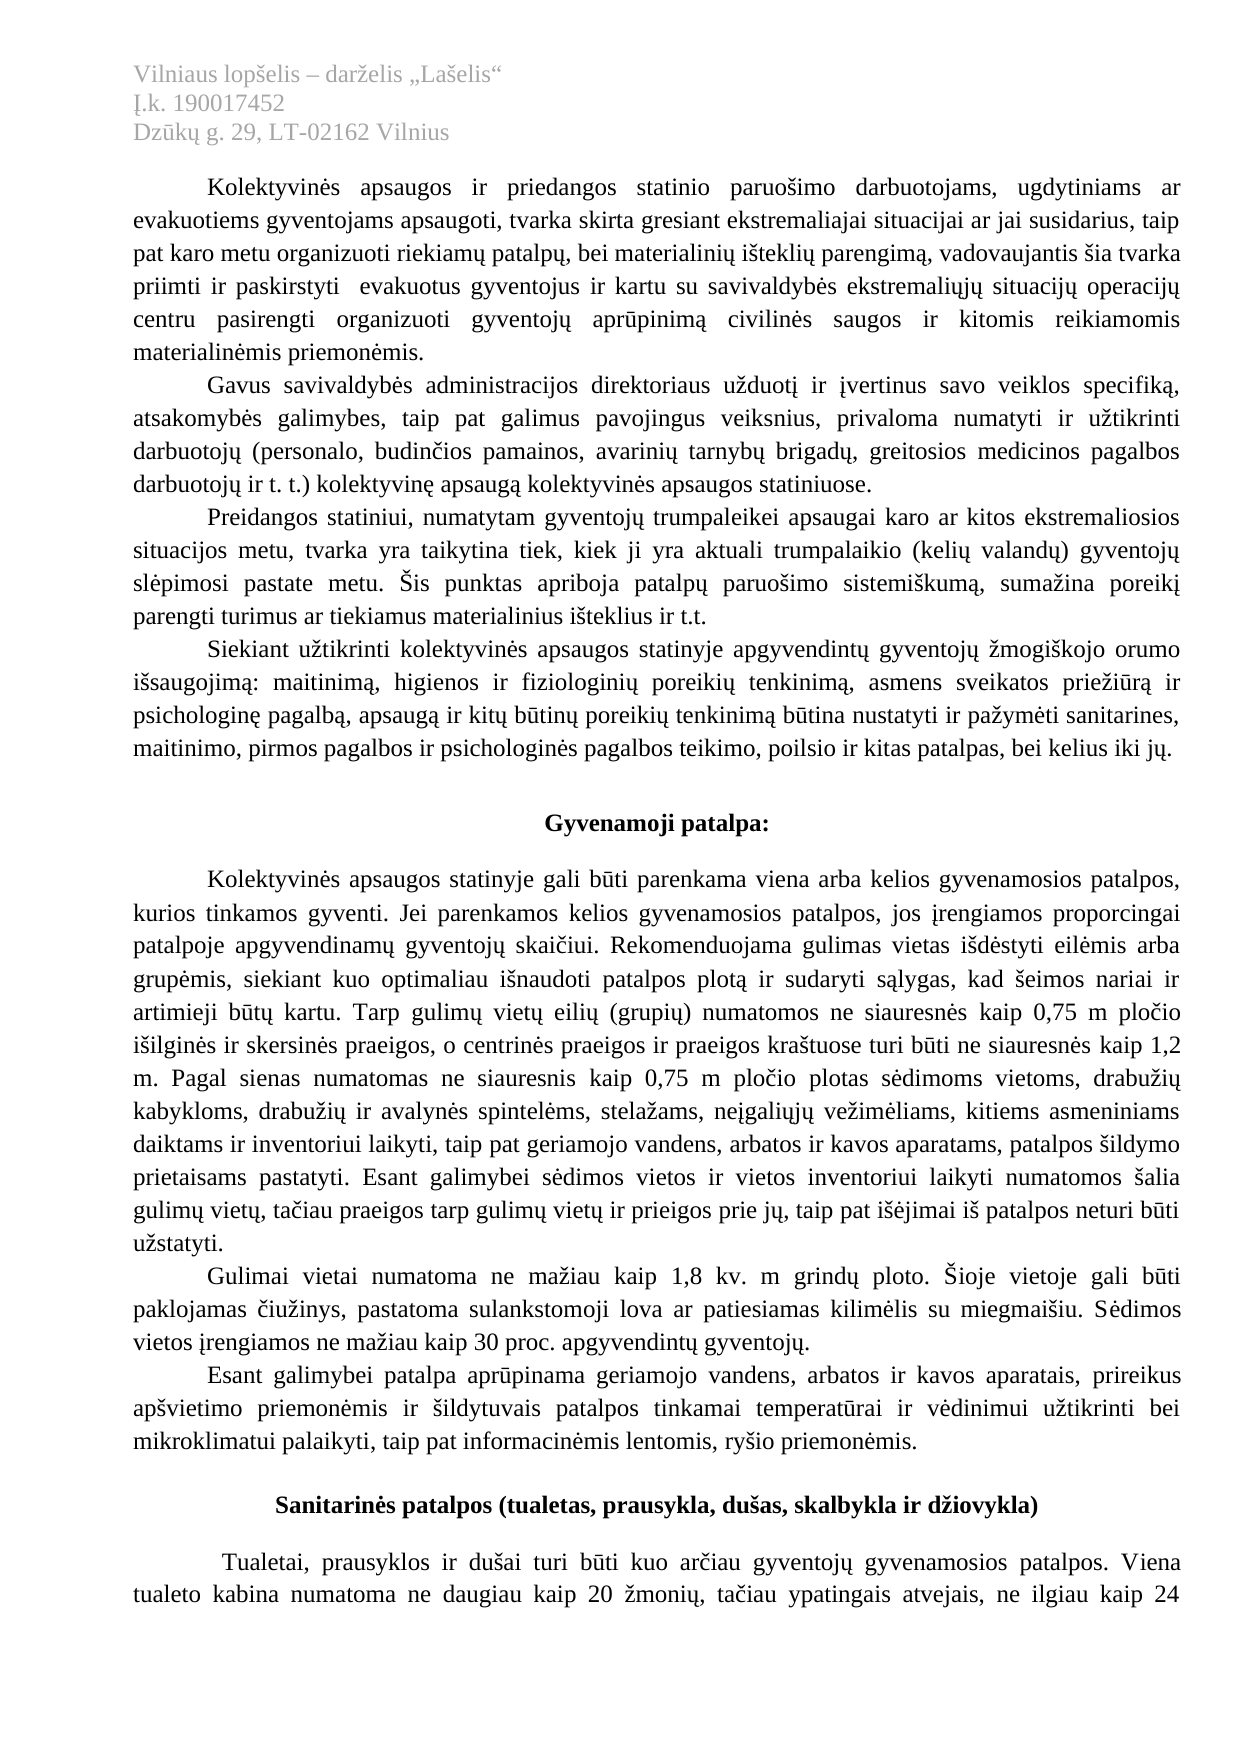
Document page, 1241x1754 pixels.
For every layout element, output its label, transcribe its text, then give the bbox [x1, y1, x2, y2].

text Sanitarinės patalpos (tualetas, prausykla, dušas, skalbykla ir džiovykla) [133, 1492, 1181, 1519]
text Kolektyvinės apsaugos statinyje gali būti parenkama viena arba kelios gyvenamosios patalpos, kurios tinkamos gyventi. Jei parenkamos kelios gyvenamosios patalpos, jos įrengiamos proporcingai patalpoje apgyvendinamų gyventojų skaičiui. Rekomenduojama gulimas vietas išdėstyti eilėmis arba grupėmis, siekiant kuo optimaliau išnaudoti patalpos plotą ir sudaryti sąlygas, kad šeimos nariai ir artimieji būtų kartu. Tarp gulimų vietų eilių (grupių) numatomos ne siauresnės kaip 0,75 m pločio išilginės ir skersinės praeigos, o centrinės praeigos ir praeigos kraštuose turi būti ne siauresnės kaip 1,2 m. Pagal sienas numatomas ne siauresnis kaip 0,75 m pločio plotas sėdimoms vietoms, drabužių kabykloms, drabužių ir avalynės spintelėms, stelažams, neįgaliųjų vežimėliams, kitiems asmeniniams daiktams ir inventoriui laikyti, taip pat geriamojo vandens, arbatos ir kavos aparatams, patalpos šildymo prietaisams pastatyti. Esant galimybei sėdimos vietos ir vietos inventoriui laikyti numatomos šalia gulimų vietų, tačiau praeigos tarp gulimų vietų ir prieigos prie jų, taip pat išėjimai iš patalpos neturi būti užstatyti. [133, 864, 1181, 1257]
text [133, 1547, 1181, 1608]
text Gyvenamoji patalpa: [133, 810, 1181, 837]
text Siekiant užtikrinti kolektyvinės apsaugos statinyje apgyvendintų gyventojų žmogiškojo orumo išsaugojimą: maitinimą, higienos ir fiziologinių poreikių tenkinimą, asmens sveikatos priežiūrą ir psichologinę pagalbą, apsaugą ir kitų būtinų poreikių tenkinimą būtina nustatyti ir pažymėti sanitarines, maitinimo, pirmos pagalbos ir psichologinės pagalbos teikimo, poilsio ir kitas patalpas, bei kelius iki jų. [133, 634, 1181, 762]
text Kolektyvinės apsaugos ir priedangos statinio paruošimo darbuotojams, ugdytiniams ar evakuotiems gyventojams apsaugoti, tvarka skirta gresiant ekstremaliajai situacijai ar jai susidarius, taip pat karo metu organizuoti riekiamų patalpų, bei materialinių išteklių parengimą, vadovaujantis šia tvarka priimti ir paskirstyti evakuotus gyventojus ir kartu su savivaldybės ekstremaliųjų situacijų operacijų centru pasirengti organizuoti gyventojų aprūpinimą civilinės saugos ir kitomis reikiamomis materialinėmis priemonėmis. [133, 172, 1181, 366]
text Gulimai vietai numatoma ne mažiau kaip 1,8 kv. m grindų ploto. Šioje vietoje gali būti paklojamas čiužinys, pastatoma sulankstomoji lova ar patiesiamas kilimėlis su miegmaišiu. Sėdimos vietos įrengiamos ne mažiau kaip 30 proc. apgyvendintų gyventojų. [133, 1261, 1181, 1356]
text Preidangos statiniui, numatytam gyventojų trumpaleikei apsaugai karo ar kitos ekstremaliosios situacijos metu, tvarka yra taikytina tiek, kiek ji yra aktuali trumpalaikio (kelių valandų) gyventojų slėpimosi pastate metu. Šis punktas apriboja patalpų paruošimo sistemiškumą, sumažina poreikį parengti turimus ar tiekiamus materialinius išteklius ir t.t. [133, 502, 1181, 630]
text Esant galimybei patalpa aprūpinama geriamojo vandens, arbatos ir kavos aparatais, prireikus apšvietimo priemonėmis ir šildytuvais patalpos tinkamai temperatūrai ir vėdinimui užtikrinti bei mikroklimatui palaikyti, taip pat informacinėmis lentomis, ryšio priemonėmis. [133, 1360, 1181, 1455]
text Gavus savivaldybės administracijos direktoriaus užduotį ir įvertinus savo veiklos specifiką, atsakomybės galimybes, taip pat galimus pavojingus veiksnius, privaloma numatyti ir užtikrinti darbuotojų (personalo, budinčios pamainos, avarinių tarnybų brigadų, greitosios medicinos pagalbos darbuotojų ir t. t.) kolektyvinę apsaugą kolektyvinės apsaugos statiniuose. [133, 370, 1181, 498]
